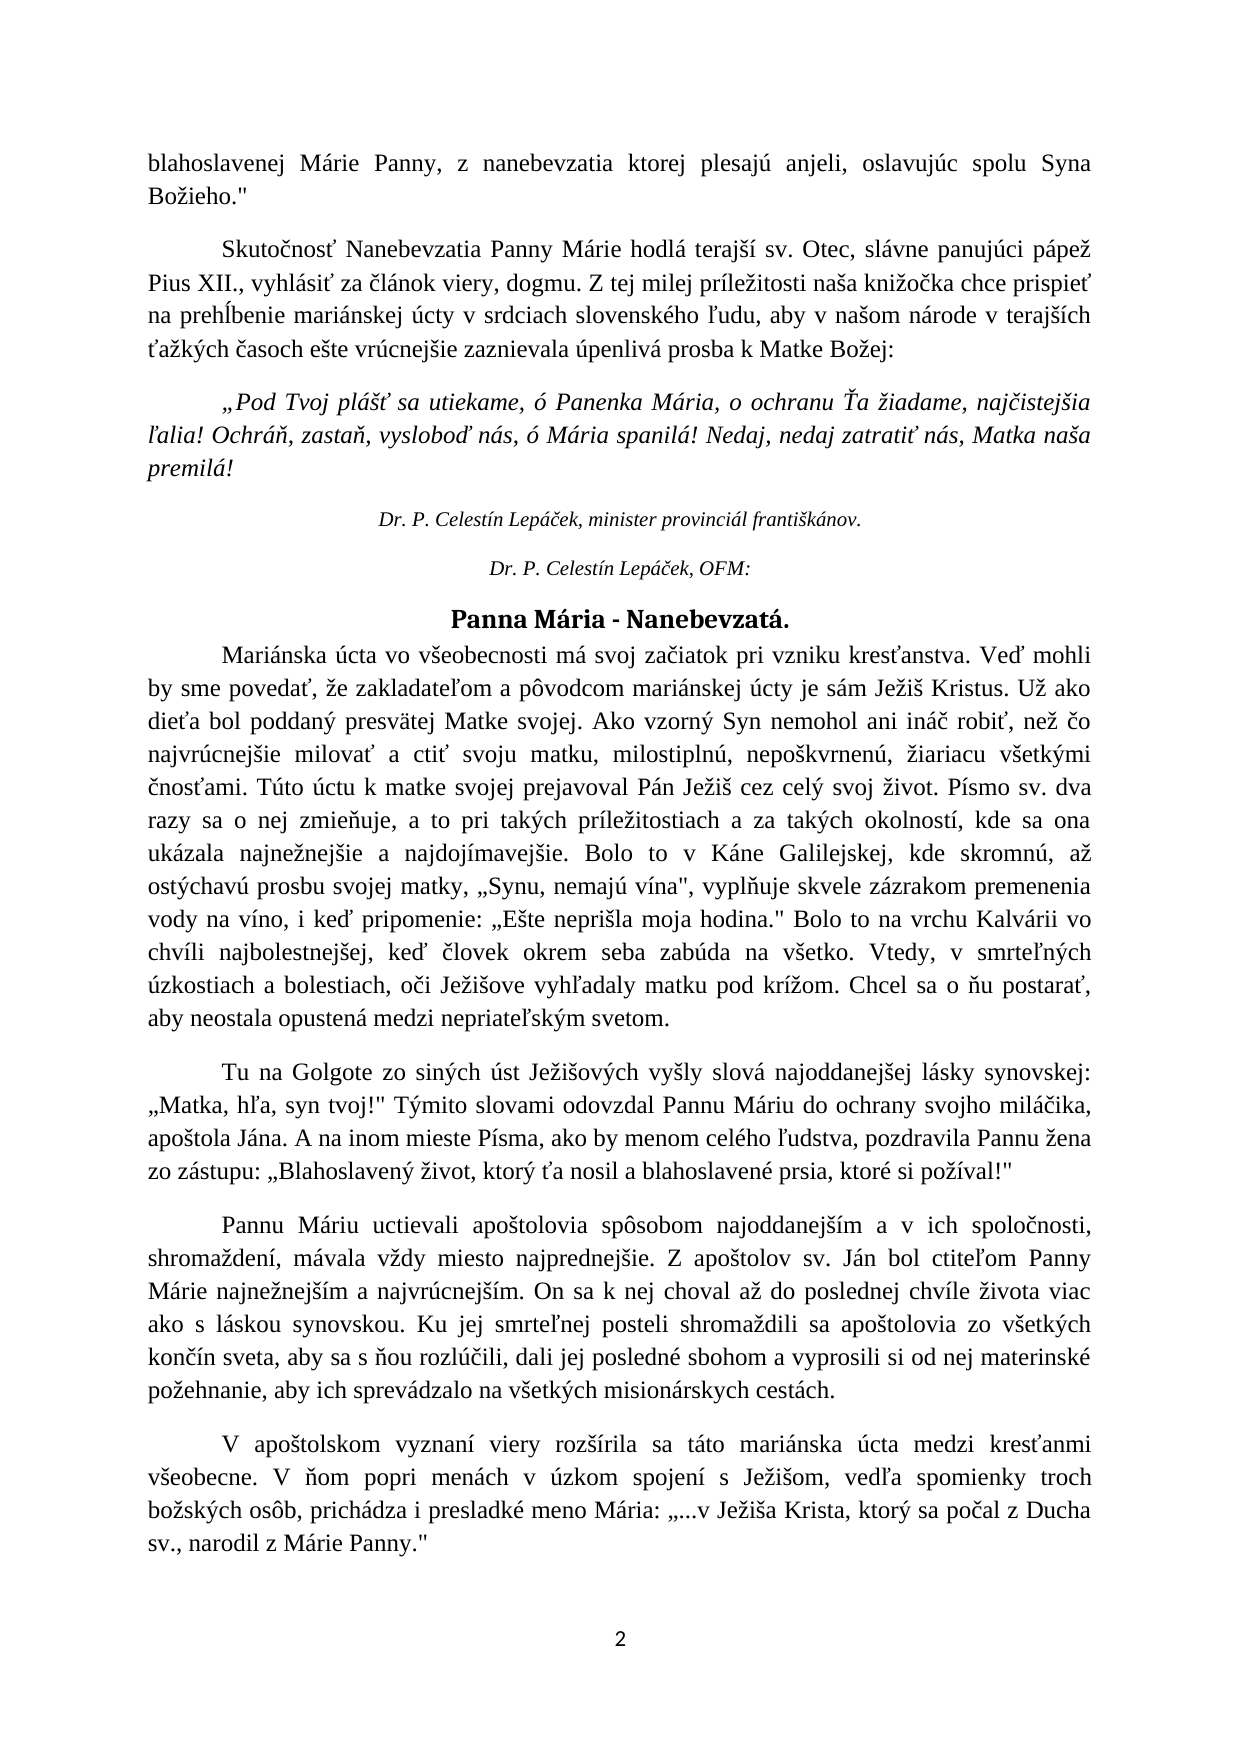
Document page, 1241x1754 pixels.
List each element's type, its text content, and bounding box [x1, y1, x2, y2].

text Dr. P. Celestín Lepáček, OFM: [148, 556, 1092, 580]
text Pannu Máriu uctievali apoštolovia spôsobom najoddanejším a v ich spoločnosti, shromaždení, mávala vždy miesto najprednejšie. Z apoštolov sv. Ján bol ctiteľom Panny Márie najnežnejším a najvrúcnejším. On sa k nej choval až do poslednej chvíle života viac ako s láskou synovskou. Ku jej smrteľnej posteli shromaždili sa apoštolovia zo všetkých končín sveta, aby sa s ňou rozlúčili, dali jej posledné sbohom a vyprosili si od nej materinské požehnanie, aby ich sprevádzalo na všetkých misionárskych cestách. [148, 1210, 1092, 1404]
text Skutočnosť Nanebevzatia Panny Márie hodlá terajší sv. Otec, slávne panujúci pápež Pius XII., vyhlásiť za článok viery, dogmu. Z tej milej príležitosti naša knižočka chce prispieť na prehĺbenie mariánskej úcty v srdciach slovenského ľudu, aby v našom národe v terajších ťažkých časoch ešte vrúcnejšie zaznievala úpenlivá prosba k Matke Božej: [148, 234, 1092, 362]
subtitle Panna Mária - Nanebevzatá. [148, 604, 1092, 635]
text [148, 148, 1092, 209]
text Tu na Golgote zo siných úst Ježišových vyšly slová najoddanejšej lásky synovskej: „Matka, hľa, syn tvoj!" Týmito slovami odovzdal Pannu Máriu do ochrany svojho miláčika, apoštola Jána. A na inom mieste Písma, ako by menom celého ľudstva, pozdravila Pannu žena zo zástupu: „Blahoslavený život, ktorý ťa nosil a blahoslavené prsia, ktoré si požíval!" [148, 1057, 1092, 1185]
text Dr. P. Celestín Lepáček, minister provinciál františkánov. [148, 507, 1092, 531]
text V apoštolskom vyznaní viery rozšírila sa táto mariánska úcta medzi kresťanmi všeobecne. V ňom popri menách v úzkom spojení s Ježišom, vedľa spomienky troch božských osôb, prichádza i presladké meno Mária: „...v Ježiša Krista, ktorý sa počal z Ducha sv., narodil z Márie Panny." [148, 1429, 1092, 1557]
text „Pod Tvoj plášť sa utiekame, ó Panenka Mária, o ochranu Ťa žiadame, najčistejšia ľalia! Ochráň, zastaň, vysloboď nás, ó Mária spanilá! Nedaj, nedaj zatratiť nás, Matka naša premilá! [148, 387, 1092, 482]
text Mariánska úcta vo všeobecnosti má svoj začiatok pri vzniku kresťanstva. Veď mohli by sme povedať, že zakladateľom a pôvodcom mariánskej úcty je sám Ježiš Kristus. Už ako dieťa bol poddaný presvätej Matke svojej. Ako vzorný Syn nemohol ani ináč robiť, než čo najvrúcnejšie milovať a ctiť svoju matku, milostiplnú, nepoškvrnenú, žiariacu všetkými čnosťami. Túto úctu k matke svojej prejavoval Pán Ježiš cez celý svoj život. Písmo sv. dva razy sa o nej zmieňuje, a to pri takých príležitostiach a za takých okolností, kde sa ona ukázala najnežnejšie a najdojímavejšie. Bolo to v Káne Galilejskej, kde skromnú, až ostýchavú prosbu svojej matky, „Synu, nemajú vína", vyplňuje skvele zázrakom premenenia vody na víno, i keď pripomenie: „Ešte neprišla moja hodina." Bolo to na vrchu Kalvárii vo chvíli najbolestnejšej, keď človek okrem seba zabúda na všetko. Vtedy, v smrteľných úzkostiach a bolestiach, oči Ježišove vyhľadaly matku pod krížom. Chcel sa o ňu postarať, aby neostala opustená medzi nepriateľským svetom. [148, 640, 1092, 1032]
